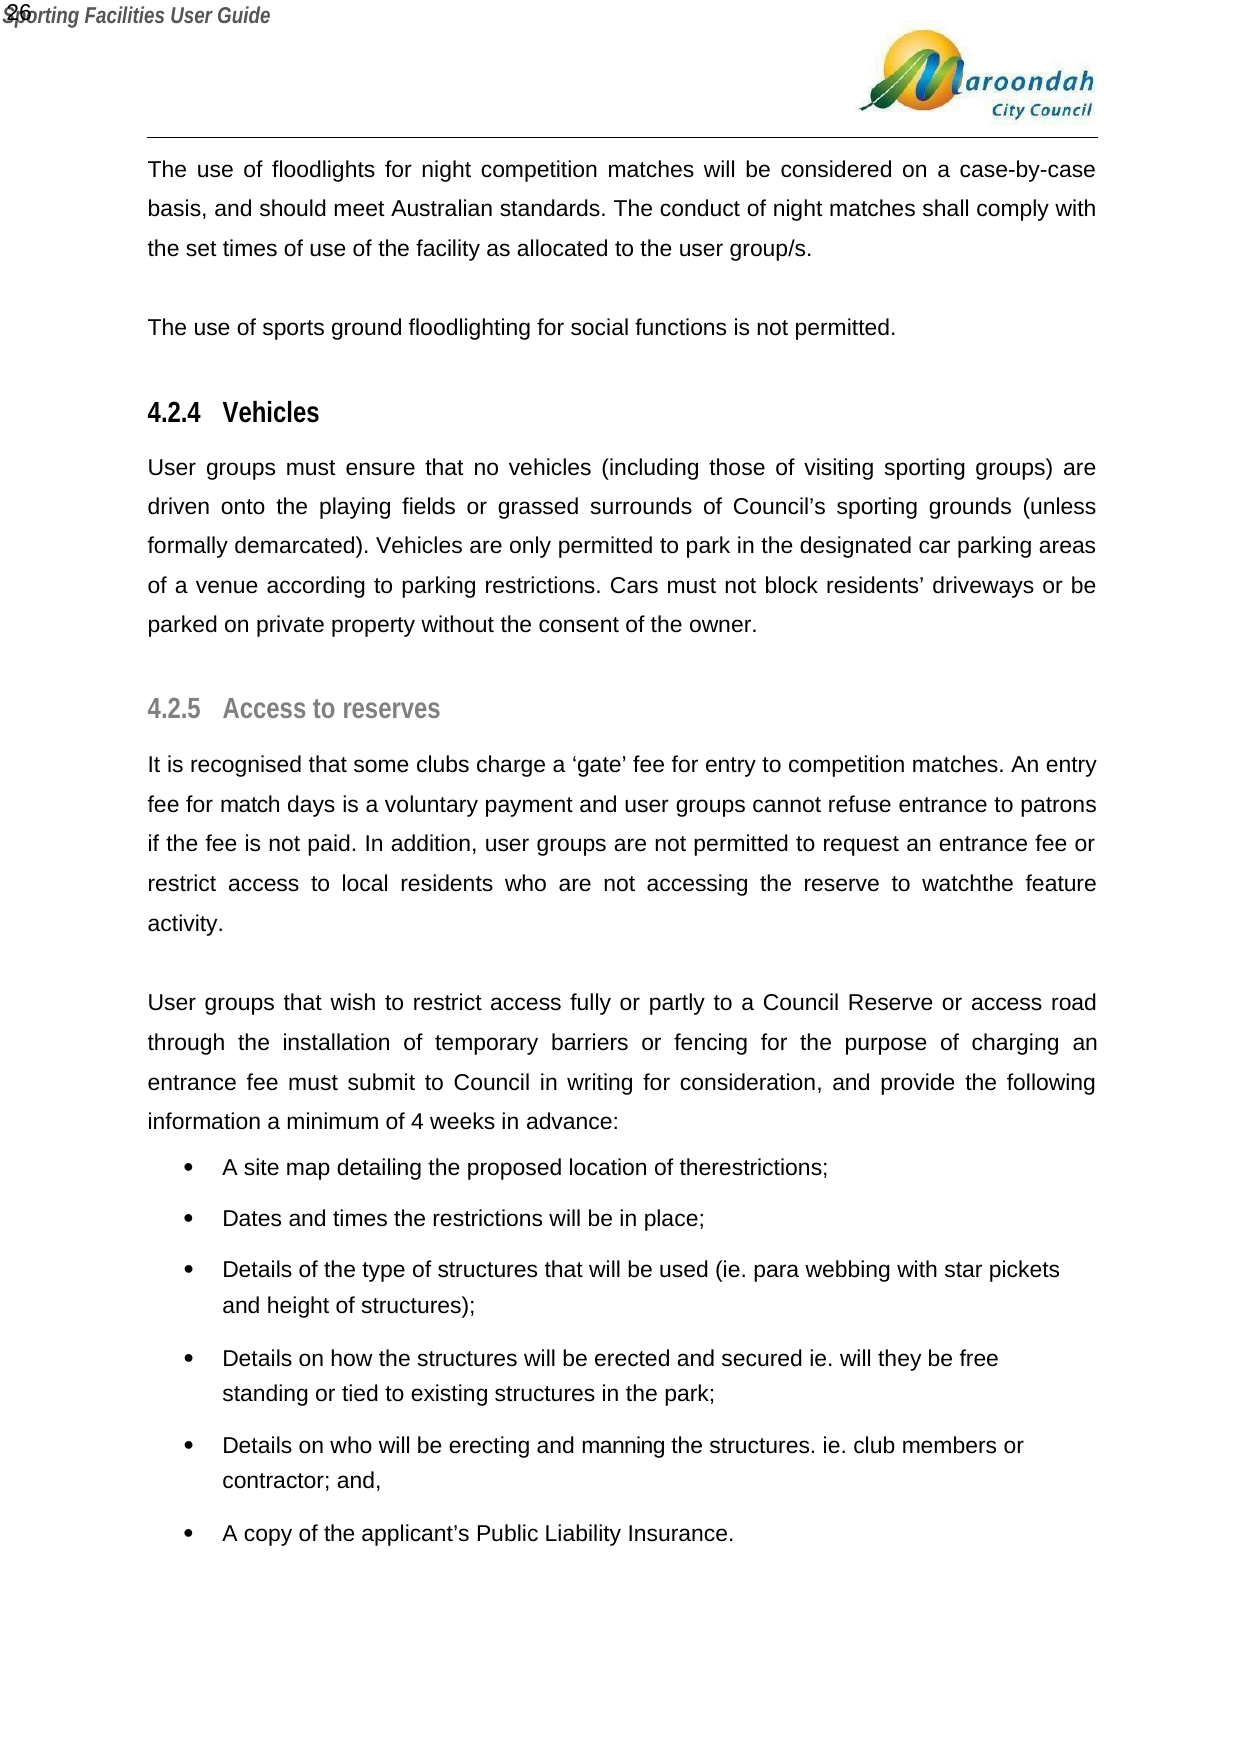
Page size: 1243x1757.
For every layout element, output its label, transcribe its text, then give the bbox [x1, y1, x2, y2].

text It is recognised that some clubs charge a ‘gate’ fee for entry to competition matches. An entry fee for match days is a voluntary payment and user groups cannot refuse entrance to patrons if the fee is not paid. In addition, user groups are not permitted to request an entrance fee or restrict access to local residents who are not accessing the reserve to watchthe feature activity. [147, 751, 1097, 936]
list A site map detailing the proposed location of therestrictions; [184, 1154, 1193, 1180]
subtitle Vehicles [147, 395, 1193, 428]
list Details on how the structures will be erected and secured ie. will they be free standing or tied to existing structures in the park; [184, 1345, 1082, 1406]
list Details on who will be erecting and manning the structures. ie. club members or contractor; and, [184, 1432, 1025, 1493]
text The use of sports ground floodlighting for social functions is not permitted. [147, 314, 1193, 340]
subtitle Access to reserves [147, 691, 1193, 725]
picture [854, 20, 1095, 125]
list Dates and times the restrictions will be in place; [184, 1204, 1193, 1231]
list Details of the type of structures that will be used (ie. para webbing with star pickets and height of structures); [184, 1256, 1082, 1319]
text User groups must ensure that no vehicles (including those of visiting sporting groups) are driven onto the playing fields or grassed surrounds of Council’s sporting grounds (unless formally demarcated). Vehicles are only permitted to park in the designated car parking areas of a venue according to parking restrictions. Cars must not block residents’ driveways or be parked on private property without the consent of the owner. [147, 453, 1097, 638]
text User groups that wish to restrict access fully or partly to a Council Reserve or access road through the installation of temporary barriers or fencing for the purpose of charging an entrance fee must submit to Council in writing for consideration, and provide the following information a minimum of 4 weeks in advance: [147, 989, 1098, 1135]
list A copy of the applicant’s Public Liability Insurance. [184, 1520, 1193, 1546]
text The use of floodlights for night competition matches will be considered on a case-by-case basis, and should meet Australian standards. The conduct of night matches shall comply with the set times of use of the facility as allocated to the user group/s. [147, 156, 1098, 261]
